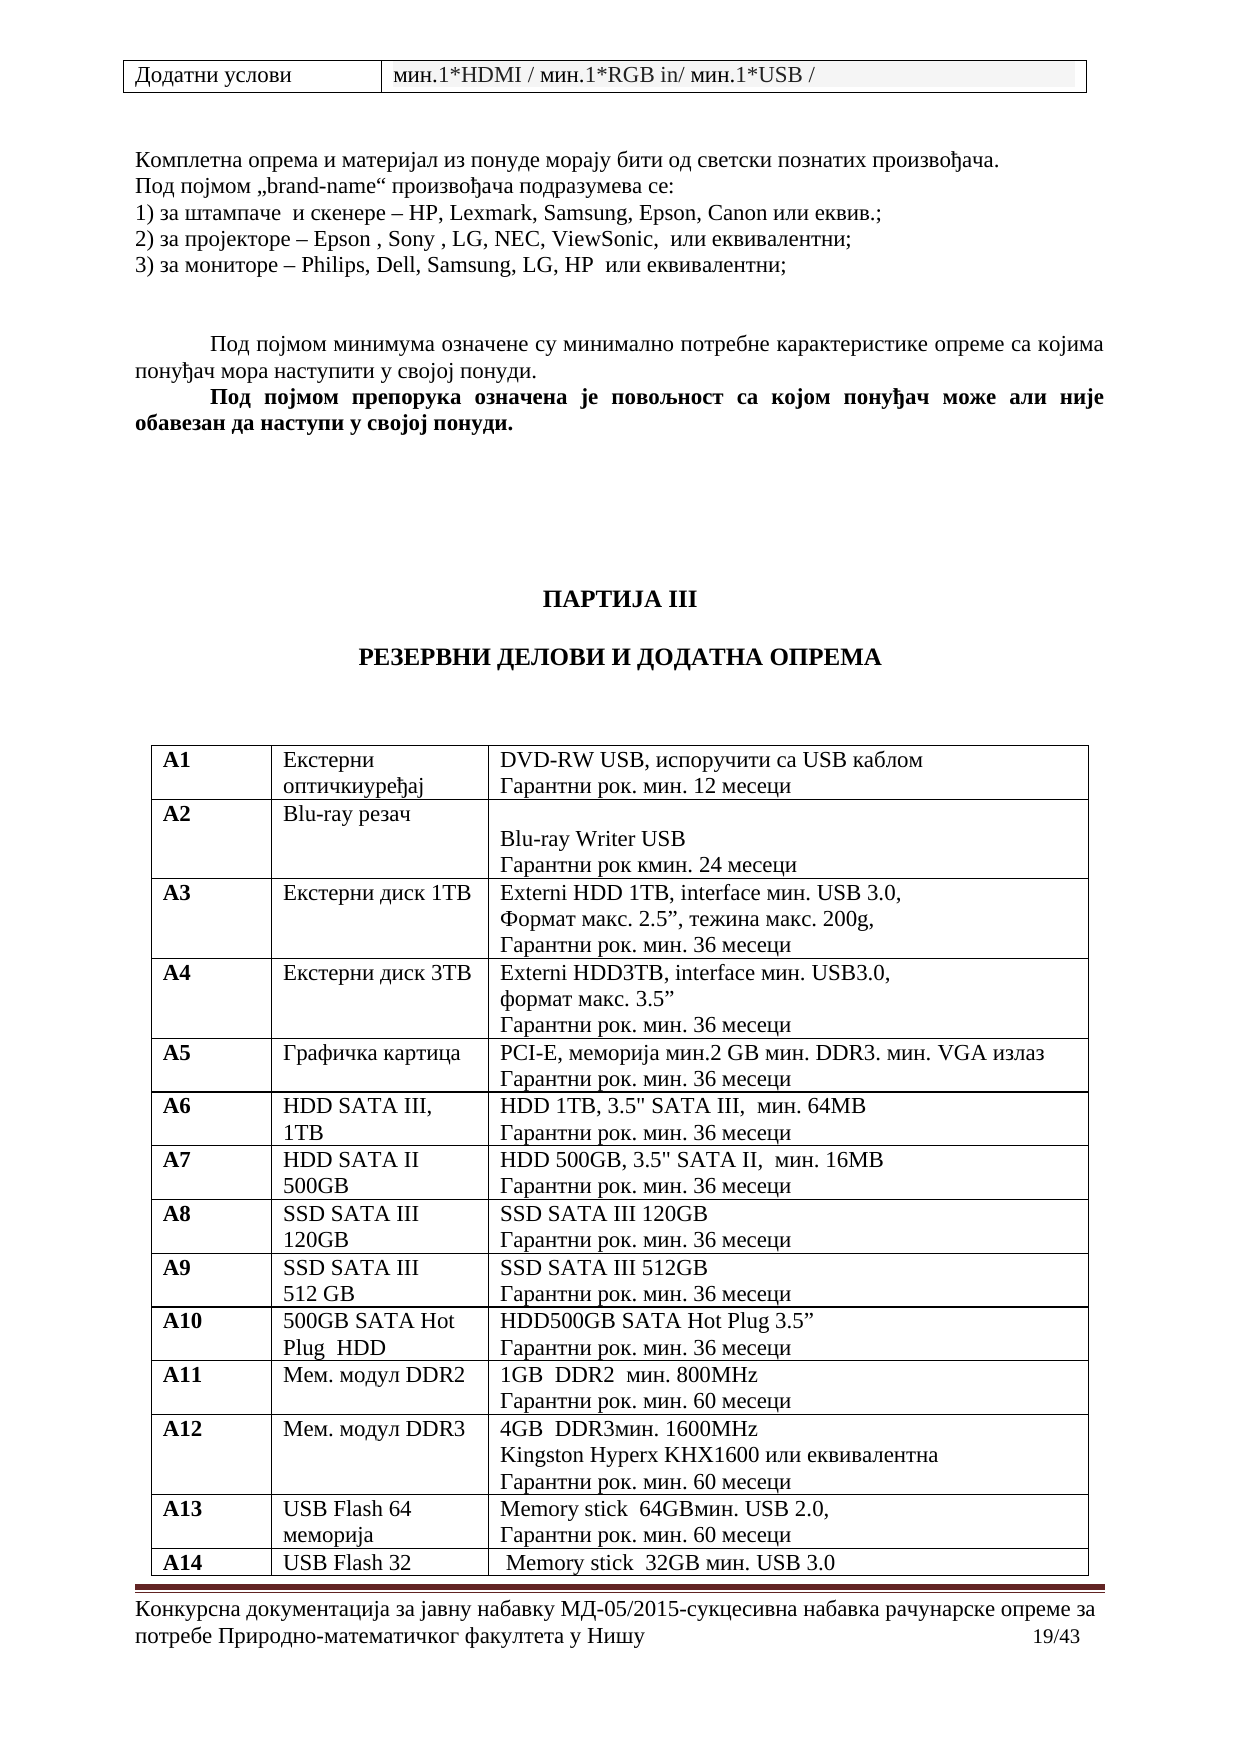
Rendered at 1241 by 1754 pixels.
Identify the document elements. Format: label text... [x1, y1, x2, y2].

table_cell A7 [152, 1146, 271, 1199]
text РЕЗЕРВНИ ДЕЛОВИ И ДОДАТНА ОПРЕМА [135, 642, 1105, 671]
text Под појмом минимума означене су минимално потребне карактеристике опреме са којима понуђач мора наступити у својој понуди. [135, 330, 1105, 383]
table_header Екстерни оптичкиуређај [272, 746, 488, 799]
table_cell А14 [152, 1549, 271, 1575]
table_cell HDD SATA III, 1TB [272, 1093, 488, 1145]
table_cell мин.1*HDMI / мин.1*RGB in/ мин.1*USB / [382, 61, 1086, 92]
text ПАРТИЈА III [135, 584, 1105, 613]
table_cell Memory stick 64GBмин. USB 2.0, Гарантни рок. мин. 60 месеци [489, 1495, 1088, 1548]
table_cell SSD SATA III 512GB Гарантни рок. мин. 36 месеци [489, 1254, 1088, 1306]
table_cell PCI-E, меморијa мин.2 GB мин. DDR3. мин. VGA излаз Гарантни рок. мин. 36 месеци [489, 1039, 1088, 1091]
table_cell А5 [152, 1039, 271, 1091]
text 2) за пројекторе – Epson , Sony , LG, NEC, ViewSonic, или еквивалентни; [135, 225, 1105, 251]
table_cell Blu-ray Writer USB Гарантни рок кмин. 24 месеци [489, 800, 1088, 877]
text Под појмом препорука означена је повољност са којом понуђач може али није обавезан да наступи у својој понуди. [135, 383, 1105, 436]
text Под појмом „brand-name“ произвођача подразумева се: [135, 172, 1105, 199]
table_cell А8 [152, 1200, 271, 1253]
table_cell USB Flash 64 меморија [272, 1495, 488, 1548]
table_cell A9 [152, 1254, 271, 1306]
table_cell Blu-ray резач [272, 800, 488, 877]
table_cell А10 [152, 1308, 271, 1360]
table_cell А12 [152, 1415, 271, 1494]
table_cell А13 [152, 1495, 271, 1548]
table_cell А3 [152, 879, 271, 958]
table_cell HDD SATA II 500GB [272, 1146, 488, 1199]
table_header А1 [152, 746, 271, 799]
table_cell А6 [152, 1093, 271, 1145]
table_cell 500GB SATA Hot Plug HDD [272, 1308, 488, 1360]
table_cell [272, 1549, 488, 1575]
text 1) за штампаче и скенере – HP, Lexmark, Samsung, Epson, Canon или еквив.; [135, 199, 1105, 225]
table_cell Мем. модул DDR3 [272, 1415, 488, 1494]
text Комплетна опрема и материјал из понуде морају бити од светски познатих произвођача. [135, 146, 1105, 172]
table_cell Екстерни диск 1TB [272, 879, 488, 958]
table_cell HDD500GB SATA Hot Plug 3.5” Гарантни рок. мин. 36 месеци [489, 1308, 1088, 1360]
text 3) за мониторе – Philips, Dell, Samsung, LG, HP или еквивалентни; [135, 251, 1105, 278]
table_cell 4GB DDR3мин. 1600MHz Kingston Hyperx KHX1600 или еквивалентна Гарантни рок. мин. 60 месеци [489, 1415, 1088, 1494]
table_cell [489, 1549, 1088, 1575]
table_cell Мем. модул DDR2 [272, 1361, 488, 1414]
table_cell HDD 1TB, 3.5" SATA III, мин. 64MB Гарантни рок. мин. 36 месеци [489, 1093, 1088, 1145]
table_cell SSD SATA III 512 GB [272, 1254, 488, 1306]
table_cell А4 [152, 959, 271, 1038]
table_header DVD-RW USB, испоручити са USB каблом Гарантни рок. мин. 12 месеци [489, 746, 1088, 799]
table_cell Екстерни диск 3ТВ [272, 959, 488, 1038]
table_cell А11 [152, 1361, 271, 1414]
table_cell Externi HDD 1TB, interface мин. USB 3.0, Формат макс. 2.5”, тежина макс. 200g, Гарантни рок. мин. 36 месеци [489, 879, 1088, 958]
table_cell HDD 500GB, 3.5" SATA II, мин. 16MB Гарантни рок. мин. 36 месеци [489, 1146, 1088, 1199]
table_cell SSD SATA III 120GB [272, 1200, 488, 1253]
table_cell Графичка картица [272, 1039, 488, 1091]
table_cell Додатни услови [124, 61, 381, 92]
table_cell A2 [152, 800, 271, 877]
table_cell Externi HDD3ТB, interface мин. USB3.0, формат макс. 3.5” Гарантни рок. мин. 36 месеци [489, 959, 1088, 1038]
table_cell 1GB DDR2 мин. 800MHz Гарантни рок. мин. 60 месеци [489, 1361, 1088, 1414]
table_cell SSD SATA III 120GB Гарантни рок. мин. 36 месеци [489, 1200, 1088, 1253]
